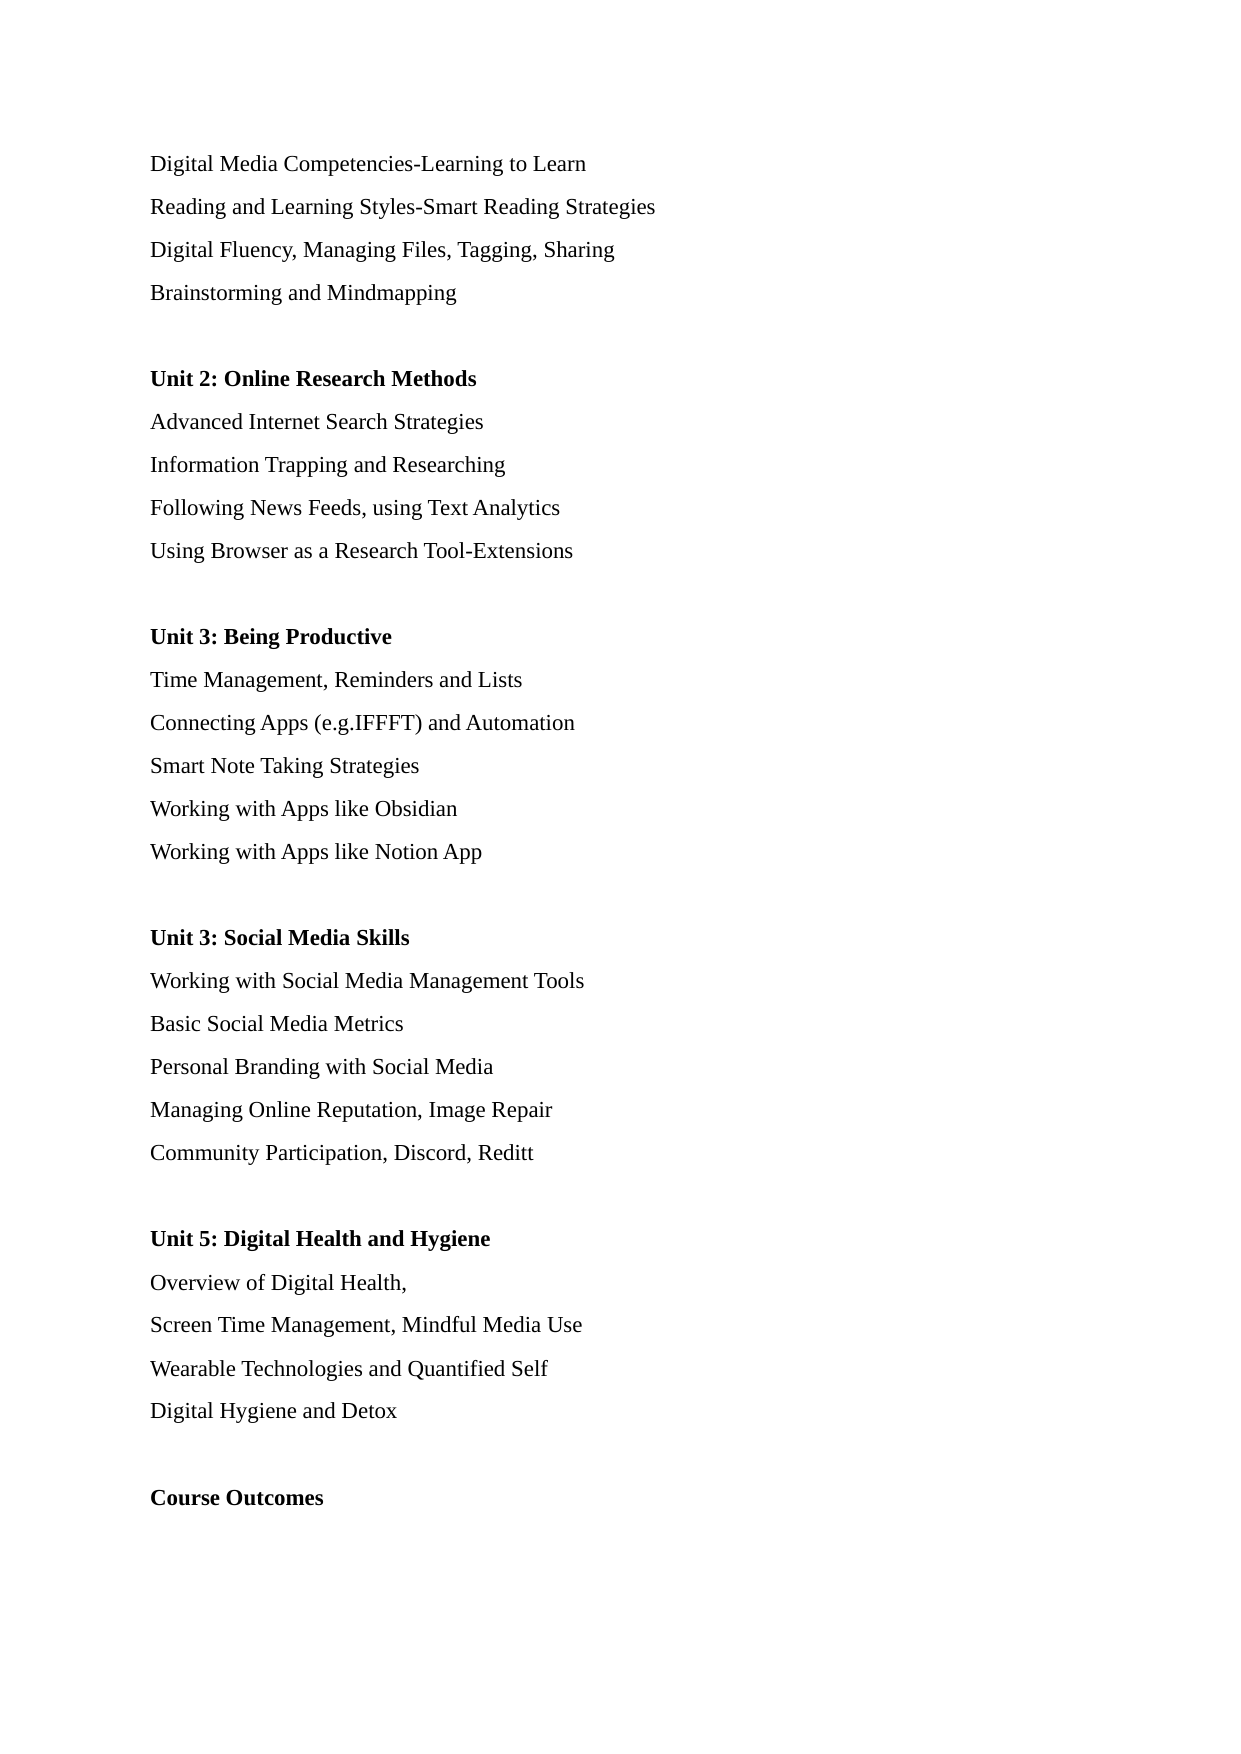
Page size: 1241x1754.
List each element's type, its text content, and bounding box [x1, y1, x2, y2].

text Brainstorming and Mindmapping [150, 279, 1090, 305]
text Personal Branding with Social Media [150, 1053, 1090, 1080]
text Unit 5: Digital Health and Hygiene [150, 1226, 1090, 1252]
text Information Trapping and Researching [150, 451, 1090, 477]
text Smart Note Taking Strategies [150, 752, 1090, 779]
text Using Browser as a Research Tool-Extensions [150, 537, 1090, 563]
text Working with Apps like Notion App [150, 838, 1090, 865]
text Advanced Internet Search Strategies [150, 408, 1090, 434]
text Course Outcomes [150, 1484, 1090, 1510]
text Basic Social Media Metrics [150, 1010, 1090, 1037]
text Connecting Apps (e.g.IFFFT) and Automation [150, 709, 1090, 736]
text Wearable Technologies and Quantified Self [150, 1354, 1090, 1381]
text Digital Fluency, Managing Files, Tagging, Sharing [150, 236, 1090, 262]
text Working with Social Media Management Tools [150, 967, 1090, 994]
text Following News Feeds, using Text Analytics [150, 494, 1090, 521]
text Unit 3: Social Media Skills [150, 924, 1090, 951]
text Unit 3: Being Productive [150, 623, 1090, 649]
text Time Management, Reminders and Lists [150, 666, 1090, 693]
text Digital Media Competencies-Learning to Learn [150, 150, 1090, 176]
text Unit 2: Online Research Methods [150, 365, 1090, 391]
text Overview of Digital Health, [150, 1268, 1090, 1295]
text Community Participation, Discord, Reditt [150, 1139, 1090, 1166]
text Screen Time Management, Mindful Media Use [150, 1312, 1090, 1338]
text Reading and Learning Styles-Smart Reading Strategies [150, 193, 1090, 219]
text Digital Hygiene and Detox [150, 1398, 1090, 1424]
text Managing Online Reputation, Image Repair [150, 1096, 1090, 1123]
text Working with Apps like Obsidian [150, 795, 1090, 822]
